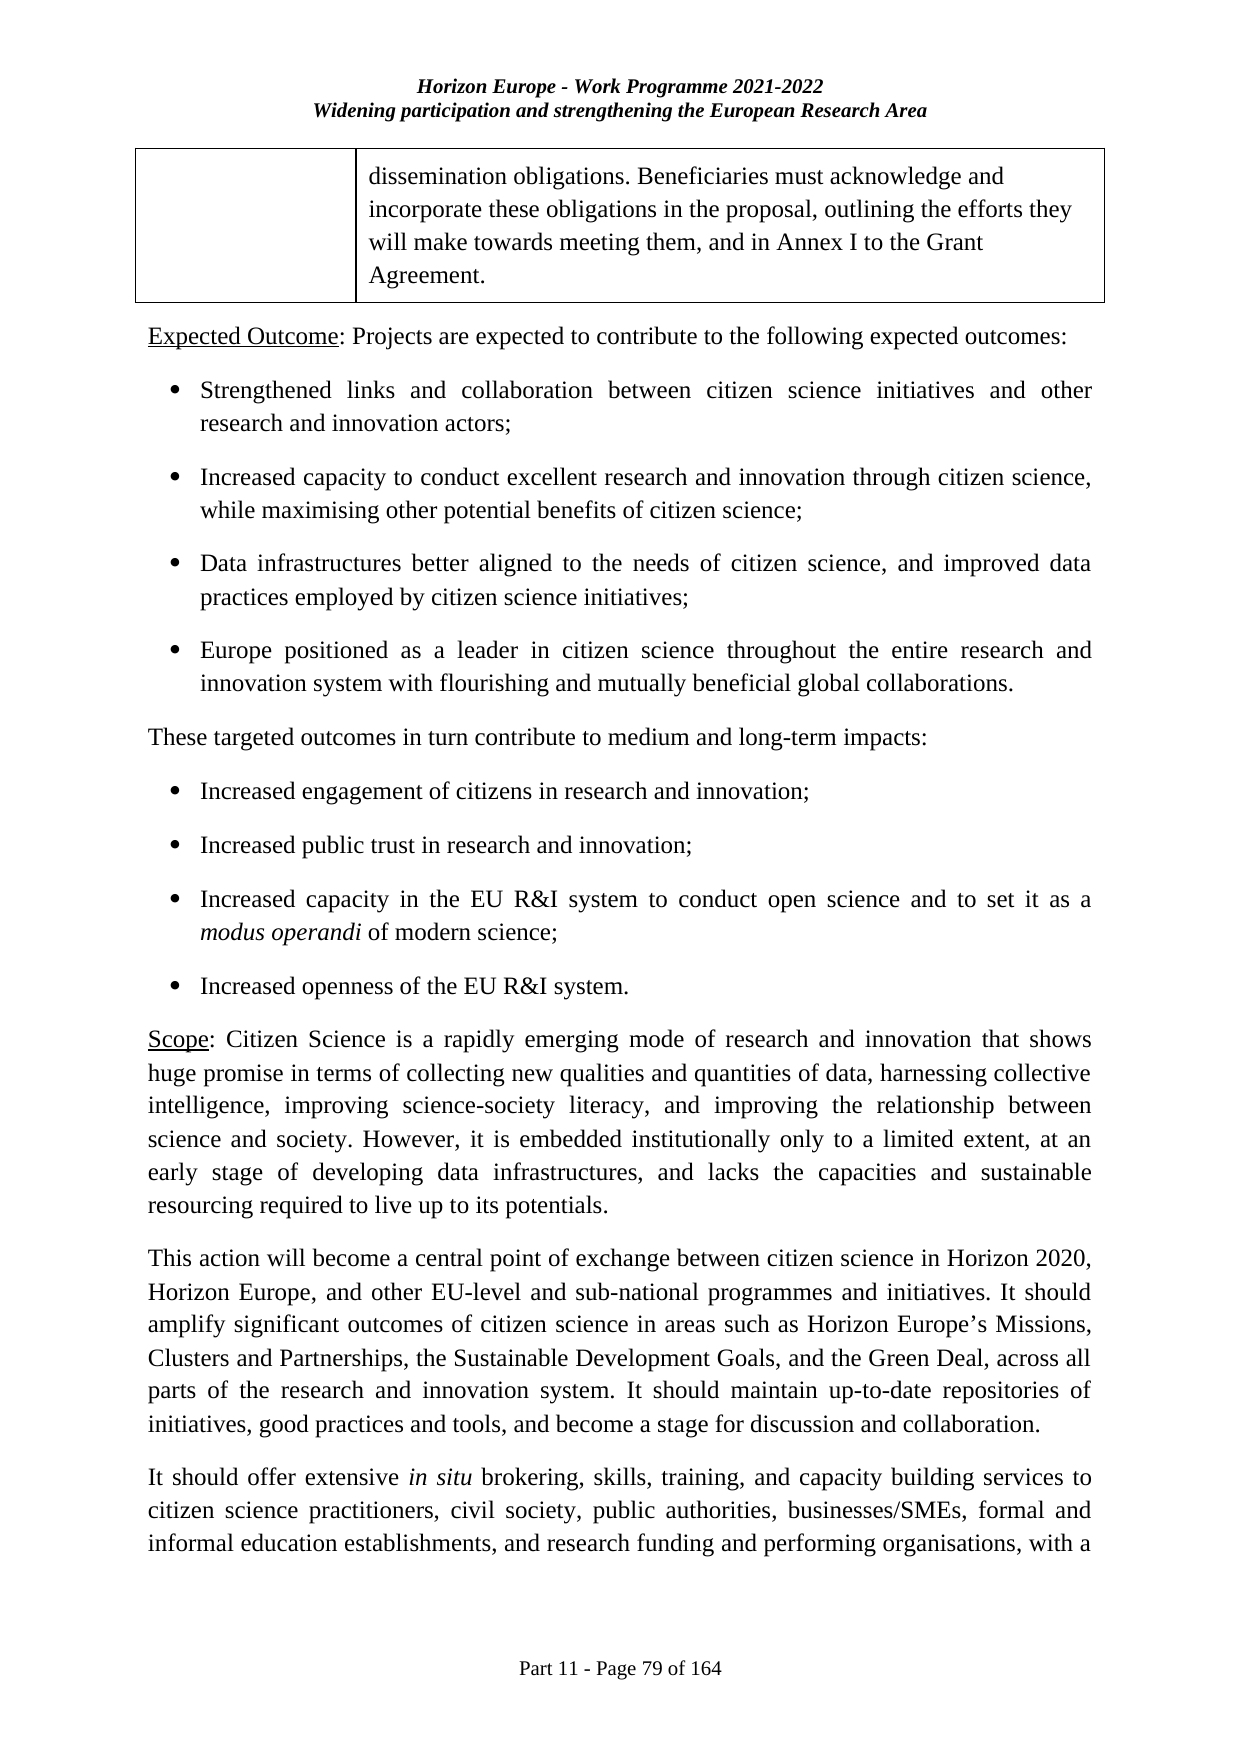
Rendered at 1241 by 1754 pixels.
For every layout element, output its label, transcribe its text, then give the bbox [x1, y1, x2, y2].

text This action will become a central point of exchange between citizen science in Horizon 2020, Horizon Europe, and other EU-level and sub-national programmes and initiatives. It should amplify significant outcomes of citizen science in areas such as Horizon Europe’s Missions, Clusters and Partnerships, the Sustainable Development Goals, and the Green Deal, across all parts of the research and innovation system. It should maintain up-to-date repositories of initiatives, good practices and tools, and become a stage for discussion and collaboration. [148, 1243, 1093, 1437]
list Europe positioned as a leader in citizen science throughout the entire research and innovation system with flourishing and mutually beneficial global collaborations. [181, 635, 1093, 697]
list Increased capacity in the EU R&I system to conduct open science and to set it as a modus operandi of modern science; [181, 884, 1093, 946]
list Strengthened links and collaboration between citizen science initiatives and other research and innovation actors; [181, 375, 1093, 437]
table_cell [357, 149, 1104, 302]
list Increased public trust in research and innovation; [181, 830, 1093, 859]
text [148, 1462, 1093, 1557]
list Increased capacity to conduct excellent research and innovation through citizen science, while maximising other potential benefits of citizen science; [181, 462, 1093, 523]
text These targeted outcomes in turn contribute to medium and long-term impacts: [148, 722, 1093, 751]
text Expected Outcome: Projects are expected to contribute to the following expected outcomes: [148, 321, 1093, 350]
list Increased engagement of citizens in research and innovation; [181, 776, 1093, 805]
text Scope: Citizen Science is a rapidly emerging mode of research and innovation that shows huge promise in terms of collecting new qualities and quantities of data, harnessing collective intelligence, improving science-society literacy, and improving the relationship between science and society. However, it is embedded institutionally only to a limited extent, at an early stage of developing data infrastructures, and lacks the capacities and sustainable resourcing required to live up to its potentials. [148, 1024, 1093, 1218]
list Data infrastructures better aligned to the needs of citizen science, and improved data practices employed by citizen science initiatives; [181, 548, 1093, 610]
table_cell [136, 149, 355, 302]
list Increased openness of the EU R&I system. [181, 971, 1093, 999]
